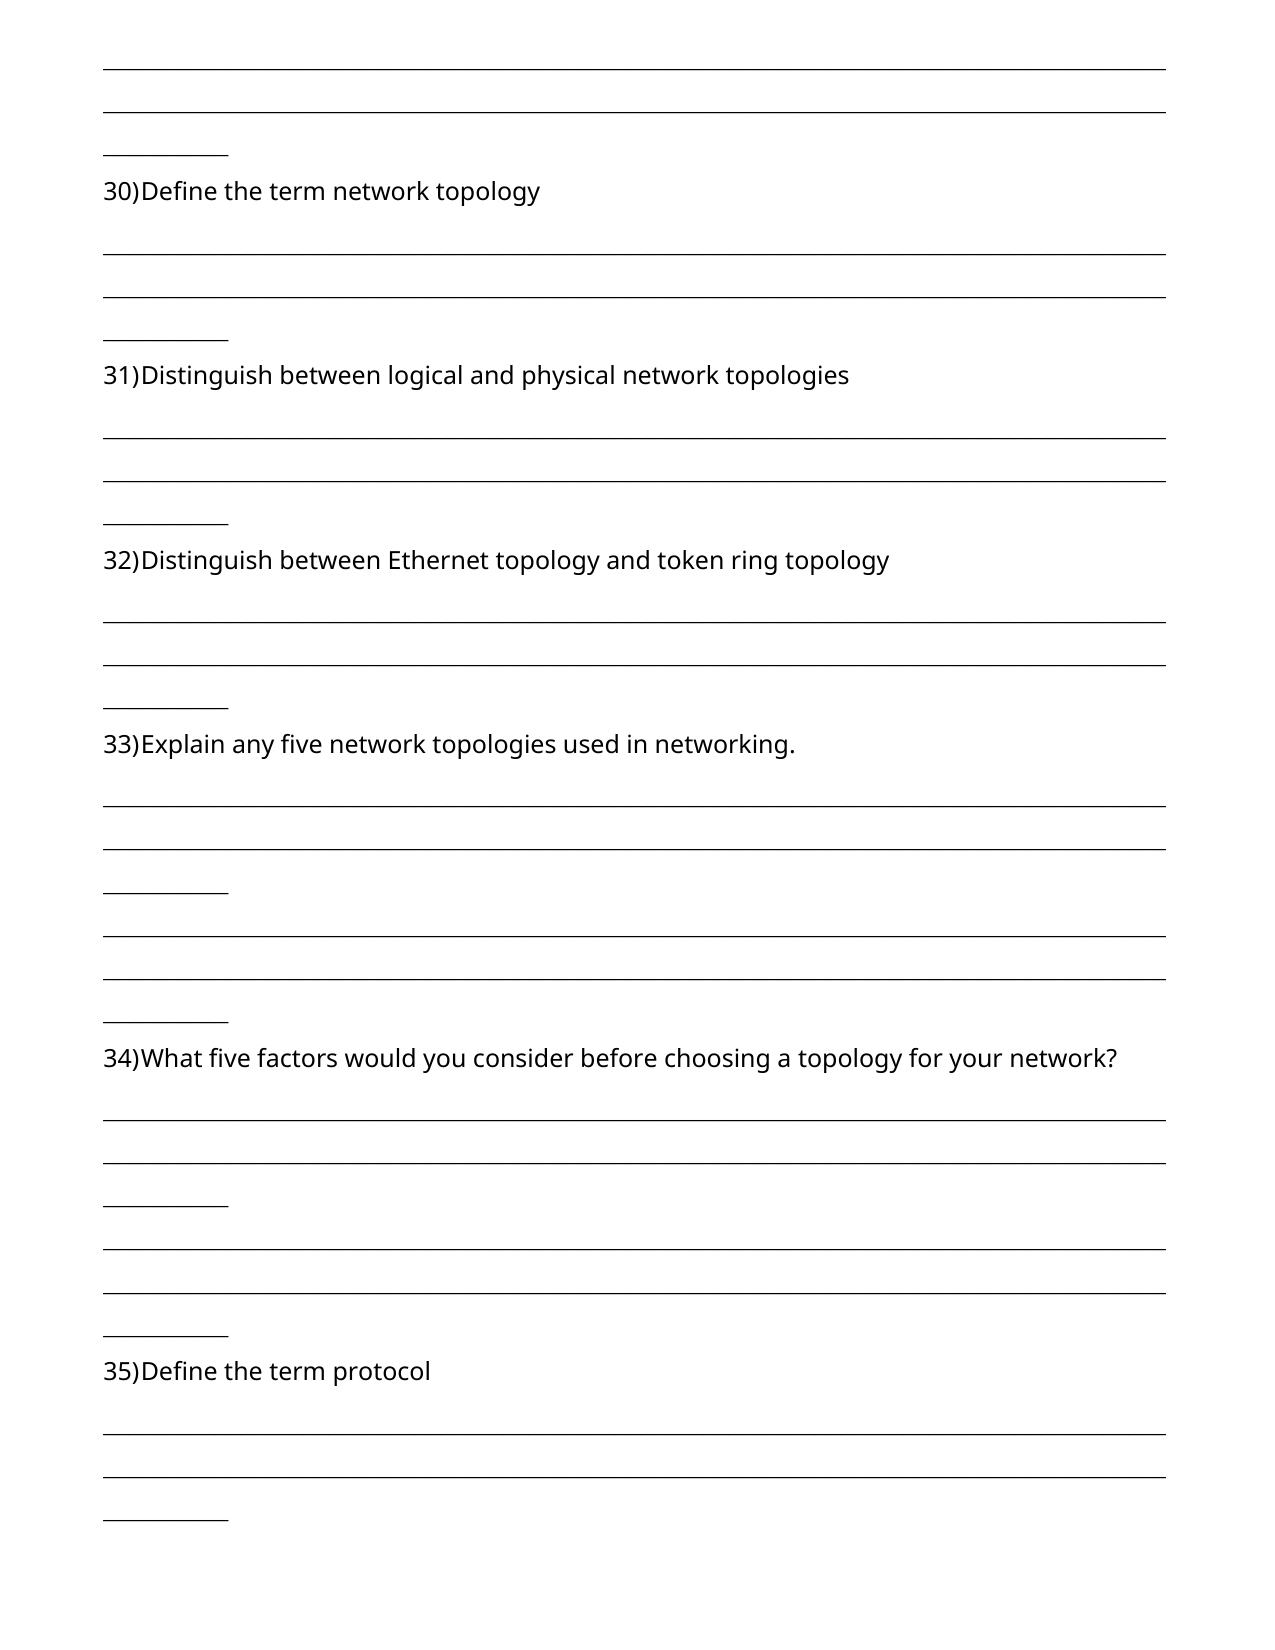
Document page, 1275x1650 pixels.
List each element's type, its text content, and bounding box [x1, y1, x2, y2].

list Distinguish between logical and physical network topologies [103, 358, 1172, 392]
list Distinguish between Ethernet topology and token ring topology [103, 542, 1172, 576]
list Define the term network topology [103, 174, 1172, 208]
list Explain any five network topologies used in networking. [103, 727, 1172, 761]
list What five factors would you consider before choosing a topology for your network? [103, 1040, 1172, 1074]
list Define the term protocol [103, 1354, 1172, 1388]
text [103, 1409, 1172, 1524]
